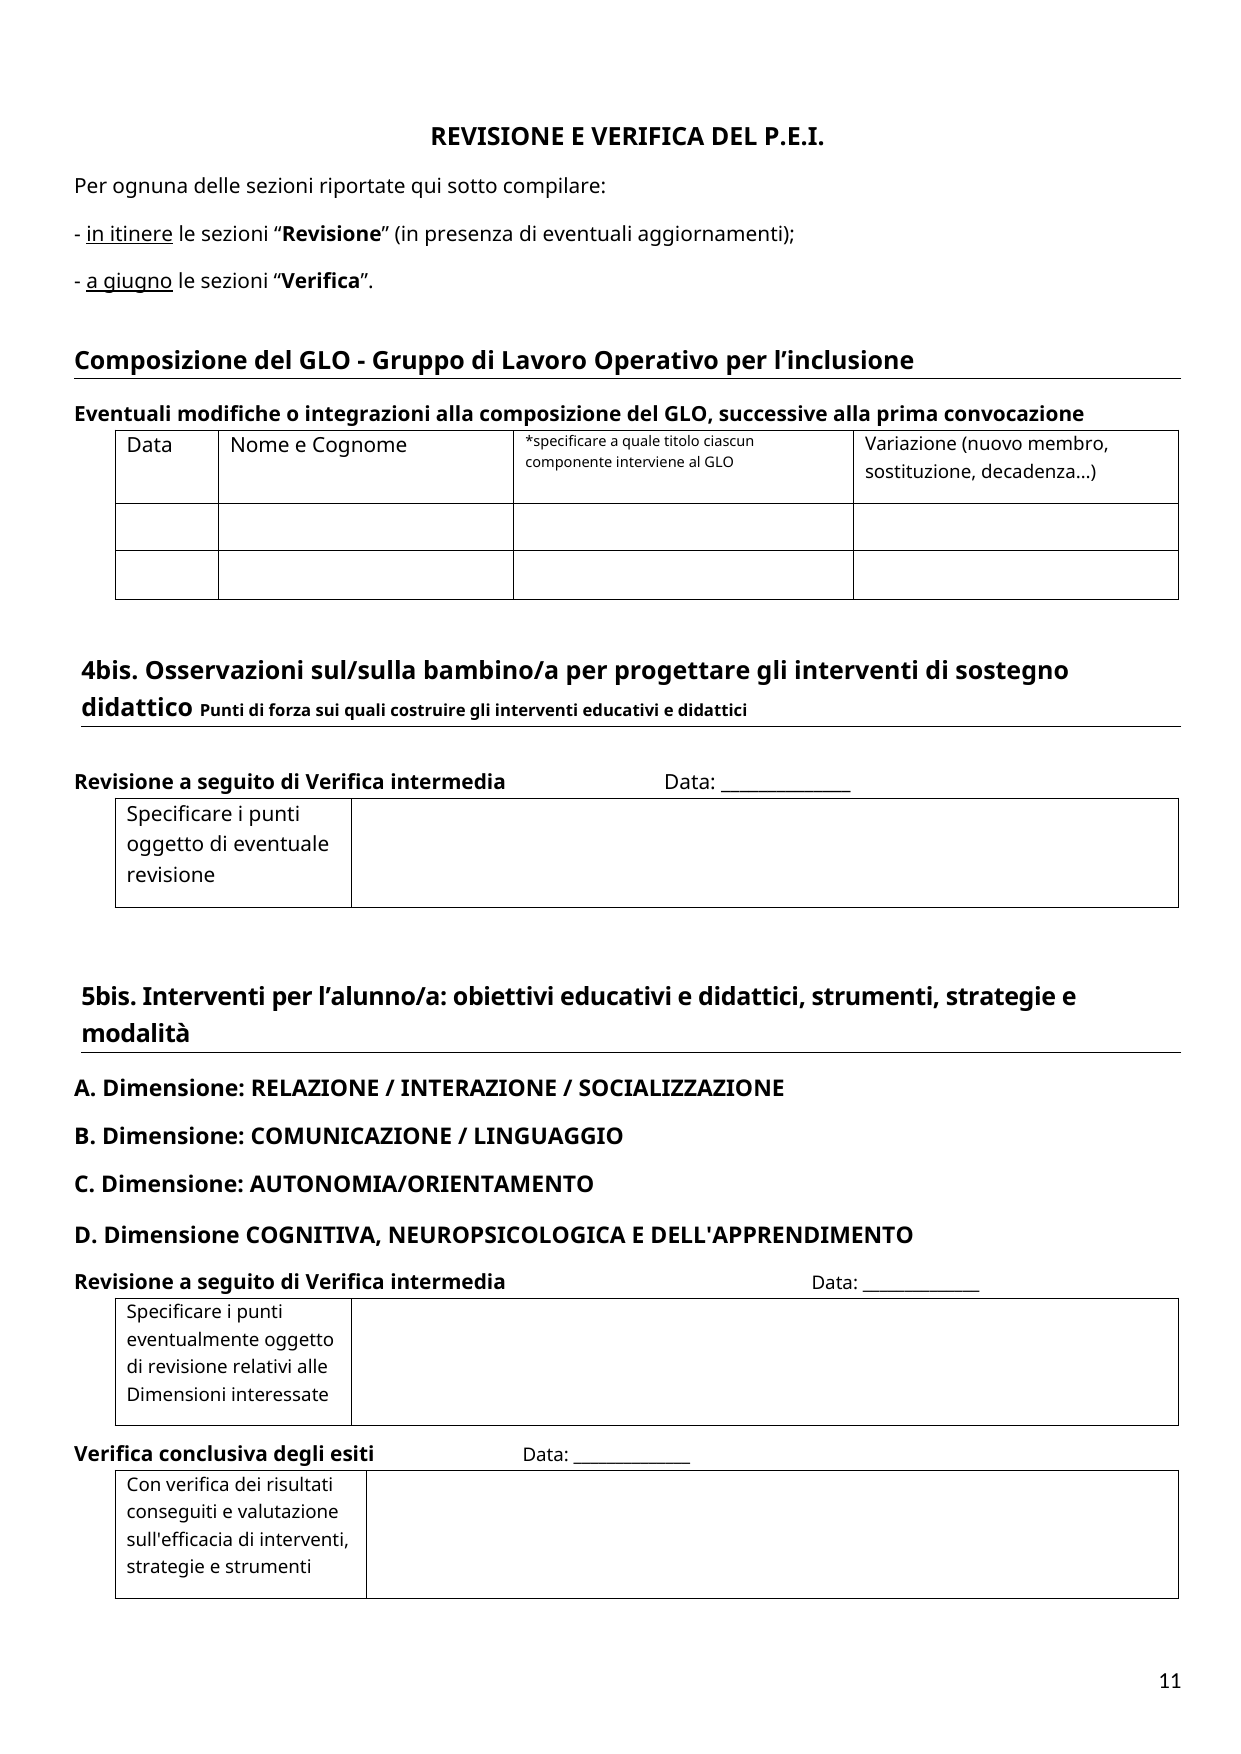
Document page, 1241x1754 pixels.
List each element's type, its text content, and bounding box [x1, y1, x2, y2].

text B. Dimensione: COMUNICAZIONE / LINGUAGGIO [74, 1120, 1181, 1151]
text Revisione a seguito di Verifica intermedia Data: ______________ [74, 767, 1181, 796]
table_header Data [116, 431, 218, 502]
table_cell [116, 551, 218, 598]
table_cell [219, 504, 513, 550]
subtitle 4bis. Osservazioni sul/sulla bambino/a per progettare gli interventi di sostegno didattico Punti di forza sui quali costruire gli interventi educativi e didattici [81, 653, 1181, 726]
table_header Specificare i punti eventualmente oggetto di revisione relativi alle Dimensioni interessate [116, 1299, 351, 1425]
table_cell [854, 551, 1178, 598]
subtitle D. Dimensione COGNITIVA, NEUROPSICOLOGICA E DELL'APPRENDIMENTO [74, 1219, 1181, 1250]
table_header *specificare a quale titolo ciascun componente interviene al GLO [514, 431, 853, 502]
table_header Variazione (nuovo membro, sostituzione, decadenza…) [854, 431, 1178, 502]
table_cell [116, 504, 218, 550]
text A. Dimensione: RELAZIONE / INTERAZIONE / SOCIALIZZAZIONE [74, 1072, 1181, 1103]
text Per ognuna delle sezioni riportate qui sotto compilare: [74, 172, 1181, 200]
text REVISIONE E VERIFICA DEL P.E.I. [74, 118, 1181, 152]
table_header Con verifica dei risultati conseguiti e valutazione sull'efficacia di interventi, strategie e strumenti [116, 1471, 366, 1598]
text Revisione a seguito di Verifica intermedia Data: ______________ [74, 1267, 1181, 1295]
table_cell [854, 504, 1178, 550]
table_header Nome e Cognome [219, 431, 513, 502]
table_cell [219, 551, 513, 598]
text - in itinere le sezioni “Revisione” (in presenza di eventuali aggiornamenti); [74, 219, 1181, 247]
text C. Dimensione: AUTONOMIA/ORIENTAMENTO [74, 1168, 1181, 1199]
text Eventuali modifiche o integrazioni alla composizione del GLO, successive alla prima convocazione [74, 399, 1181, 427]
table_cell [514, 504, 853, 550]
table_header [367, 1471, 1178, 1598]
table_header [352, 799, 1178, 907]
text Verifica conclusiva degli esiti Data: ______________ [74, 1439, 1181, 1467]
text - a giugno le sezioni “Verifica”. [74, 266, 1181, 295]
table_header [352, 1299, 1178, 1425]
table_header Specificare i punti oggetto di eventuale revisione [116, 799, 351, 907]
subtitle Composizione del GLO - Gruppo di Lavoro Operativo per l’inclusione [74, 342, 1181, 378]
subtitle 5bis. Interventi per l’alunno/a: obiettivi educativi e didattici, strumenti, strategie e modalità [81, 979, 1181, 1052]
table_cell [514, 551, 853, 598]
